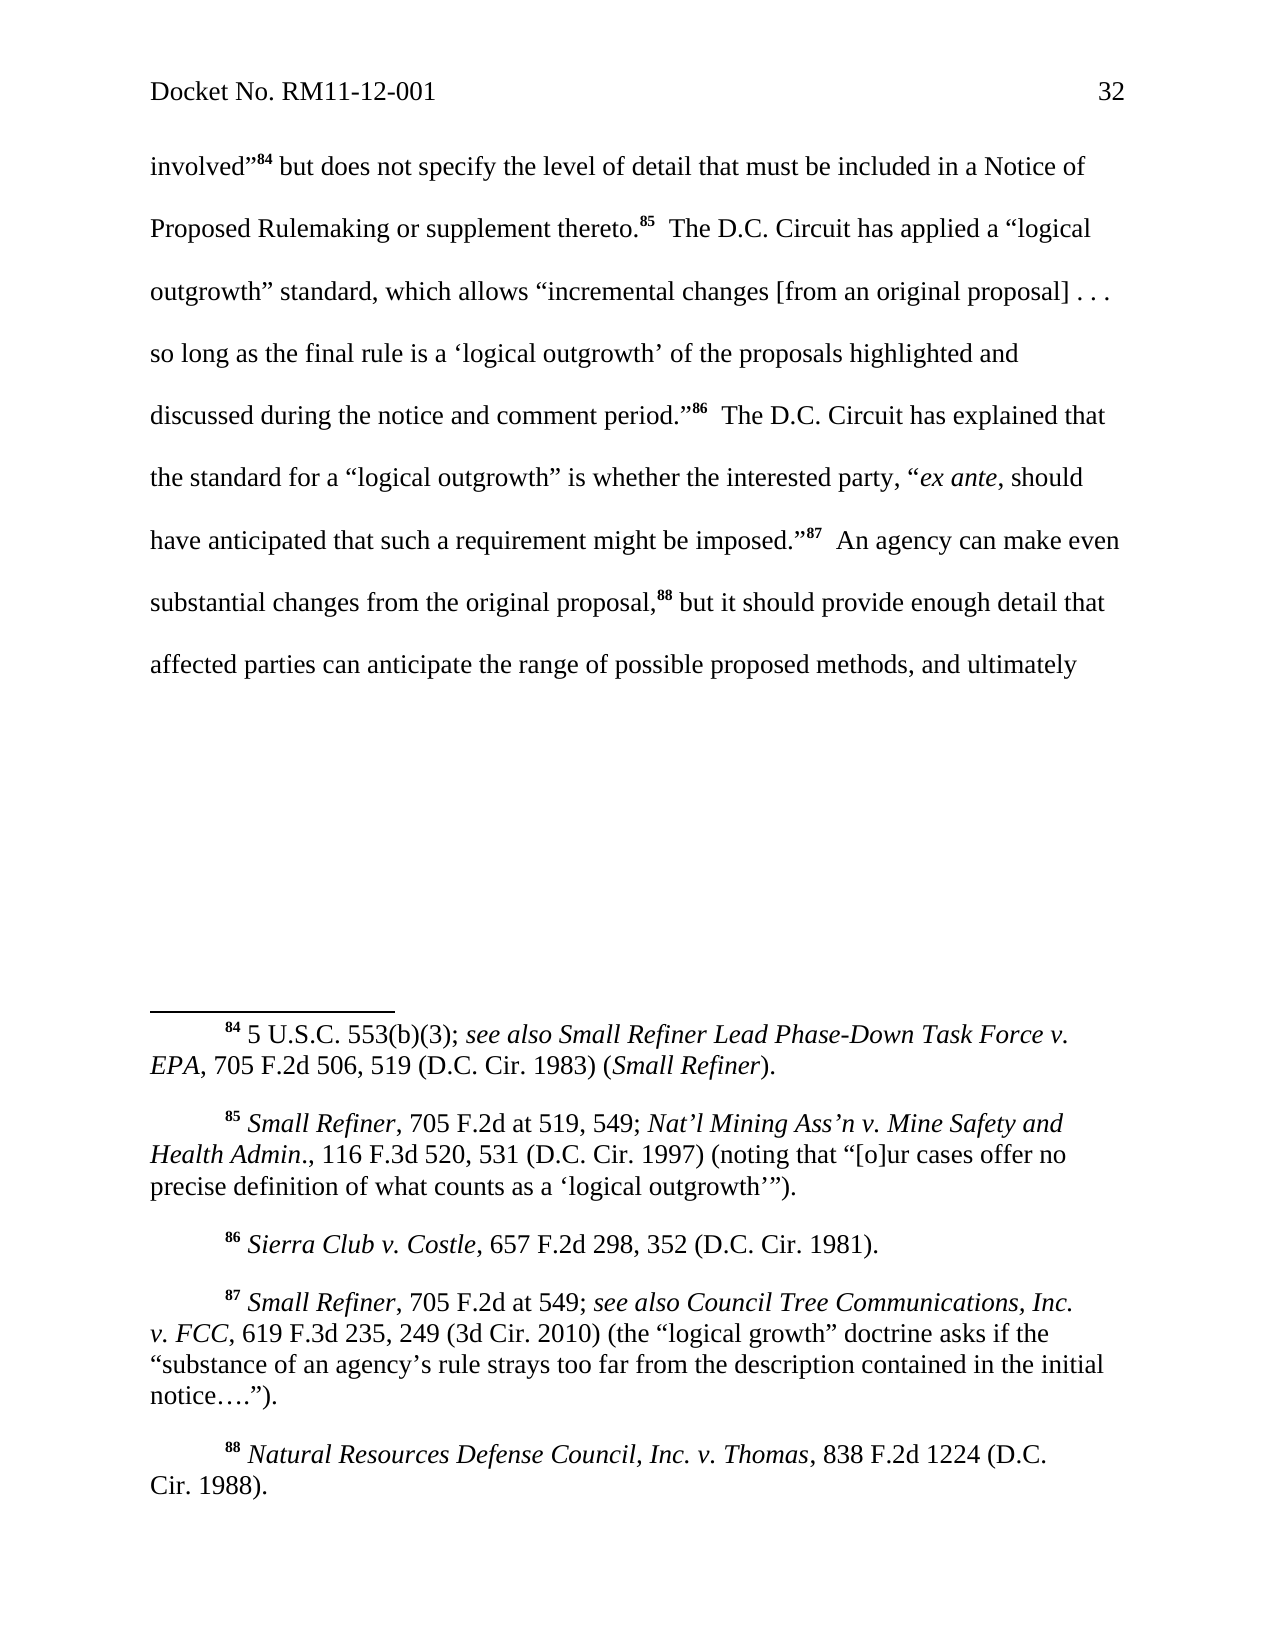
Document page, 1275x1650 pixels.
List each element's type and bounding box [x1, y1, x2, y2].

text [150, 150, 1125, 679]
